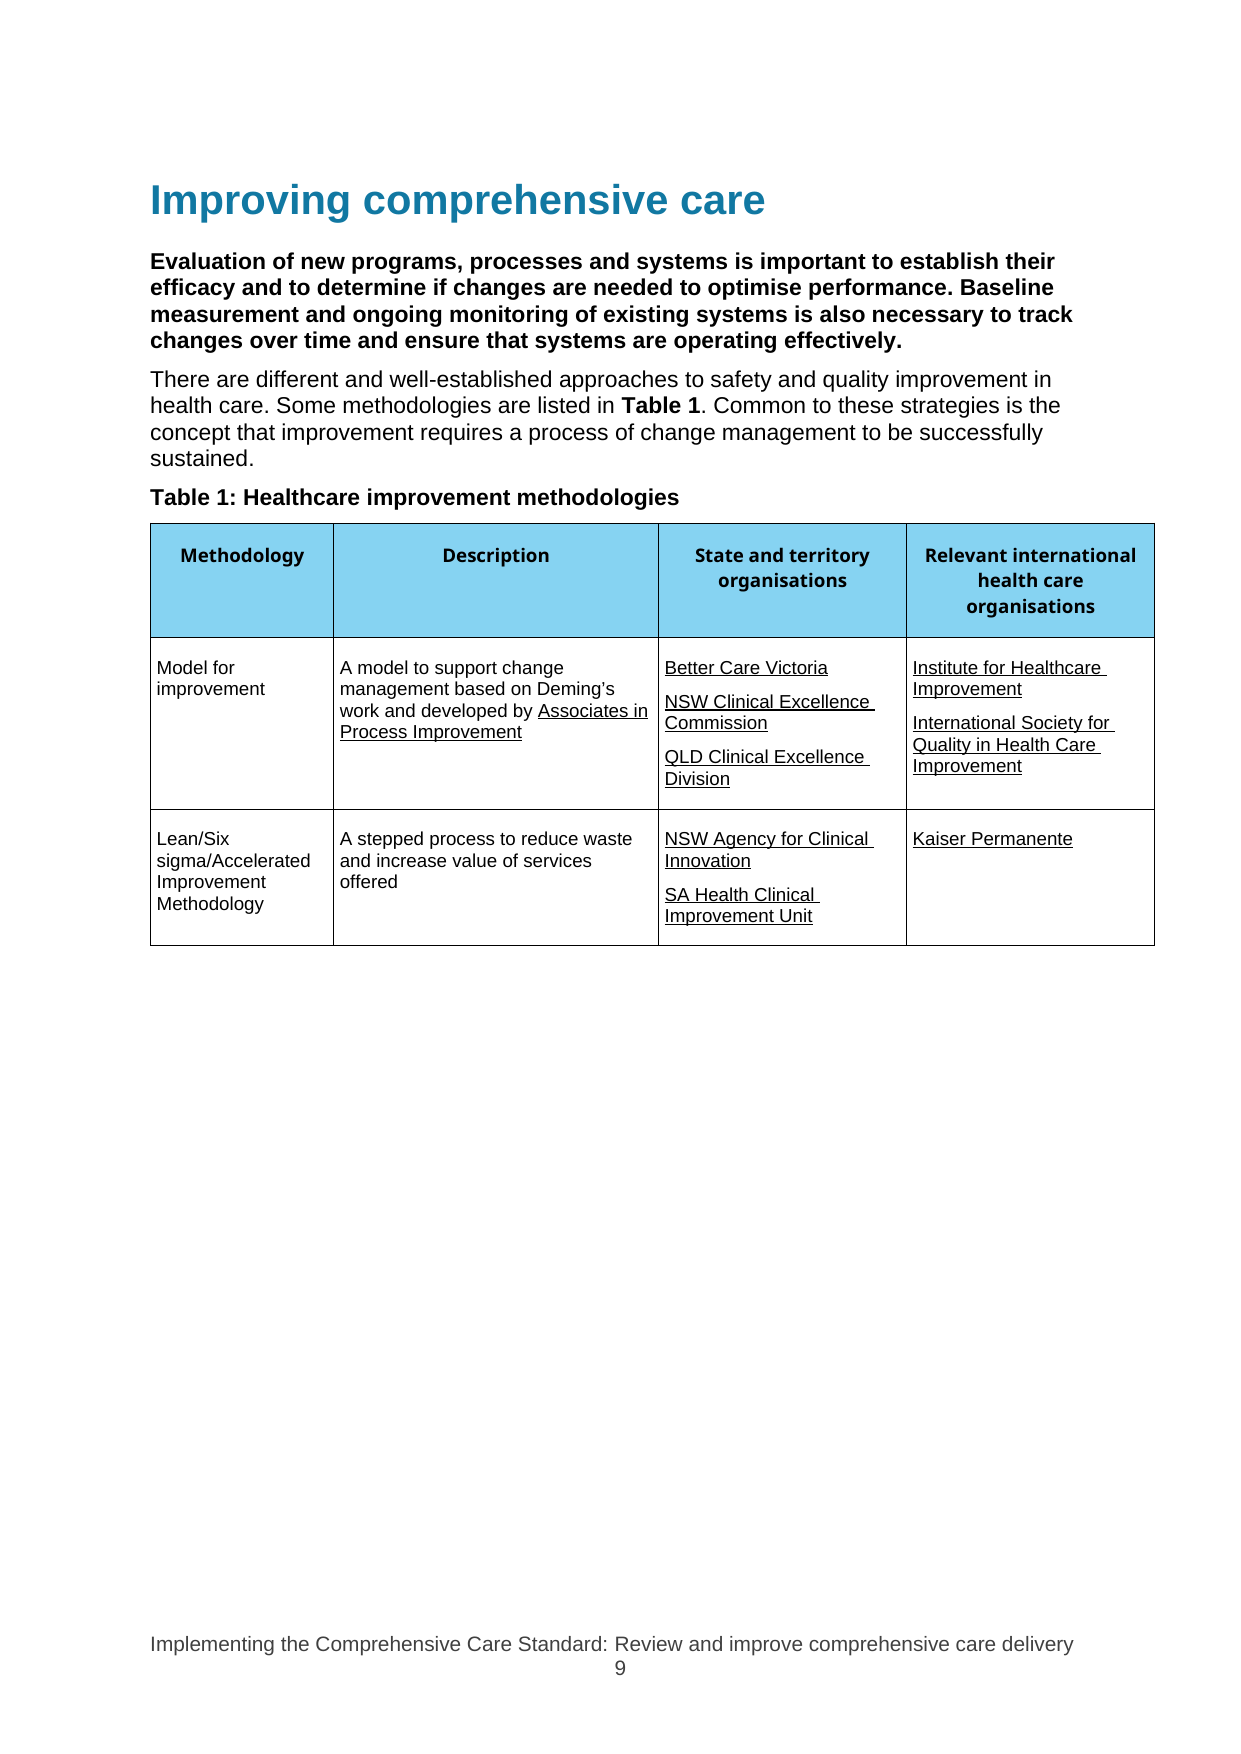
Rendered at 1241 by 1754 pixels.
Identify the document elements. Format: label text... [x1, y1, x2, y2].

table_cell NSW Agency for Clinical Innovation SA Health Clinical Improvement Unit [659, 810, 906, 945]
subtitle Improving comprehensive care [150, 175, 1090, 223]
text There are different and well-established approaches to safety and quality improvement in health care. Some methodologies are listed in Table 1. Common to these strategies is the concept that improvement requires a process of change management to be successfully sustained. [150, 366, 1090, 471]
table_cell Lean/Six sigma/Accelerated Improvement Methodology [151, 810, 333, 945]
table_cell A stepped process to reduce waste and increase value of services offered [334, 810, 658, 945]
title Table 1: Healthcare improvement methodologies [150, 484, 1090, 510]
table_header Description [334, 524, 658, 637]
text Evaluation of new programs, processes and systems is important to establish their efficacy and to determine if changes are needed to optimise performance. Baseline measurement and ongoing monitoring of existing systems is also necessary to track changes over time and ensure that systems are operating effectively. [150, 248, 1090, 353]
table_header Methodology [151, 524, 333, 637]
table_cell Institute for Healthcare Improvement International Society for Quality in Health Care Improvement [907, 638, 1154, 808]
table_header State and territory organisations [659, 524, 906, 637]
table_cell A model to support change management based on Deming’s work and developed by Associates in Process Improvement [334, 638, 658, 808]
table_cell Model for improvement [151, 638, 333, 808]
table_header Relevant international health care organisations [907, 524, 1154, 637]
table_cell Better Care Victoria NSW Clinical Excellence Commission QLD Clinical Excellence Division [659, 638, 906, 808]
table_cell Kaiser Permanente [907, 810, 1154, 945]
